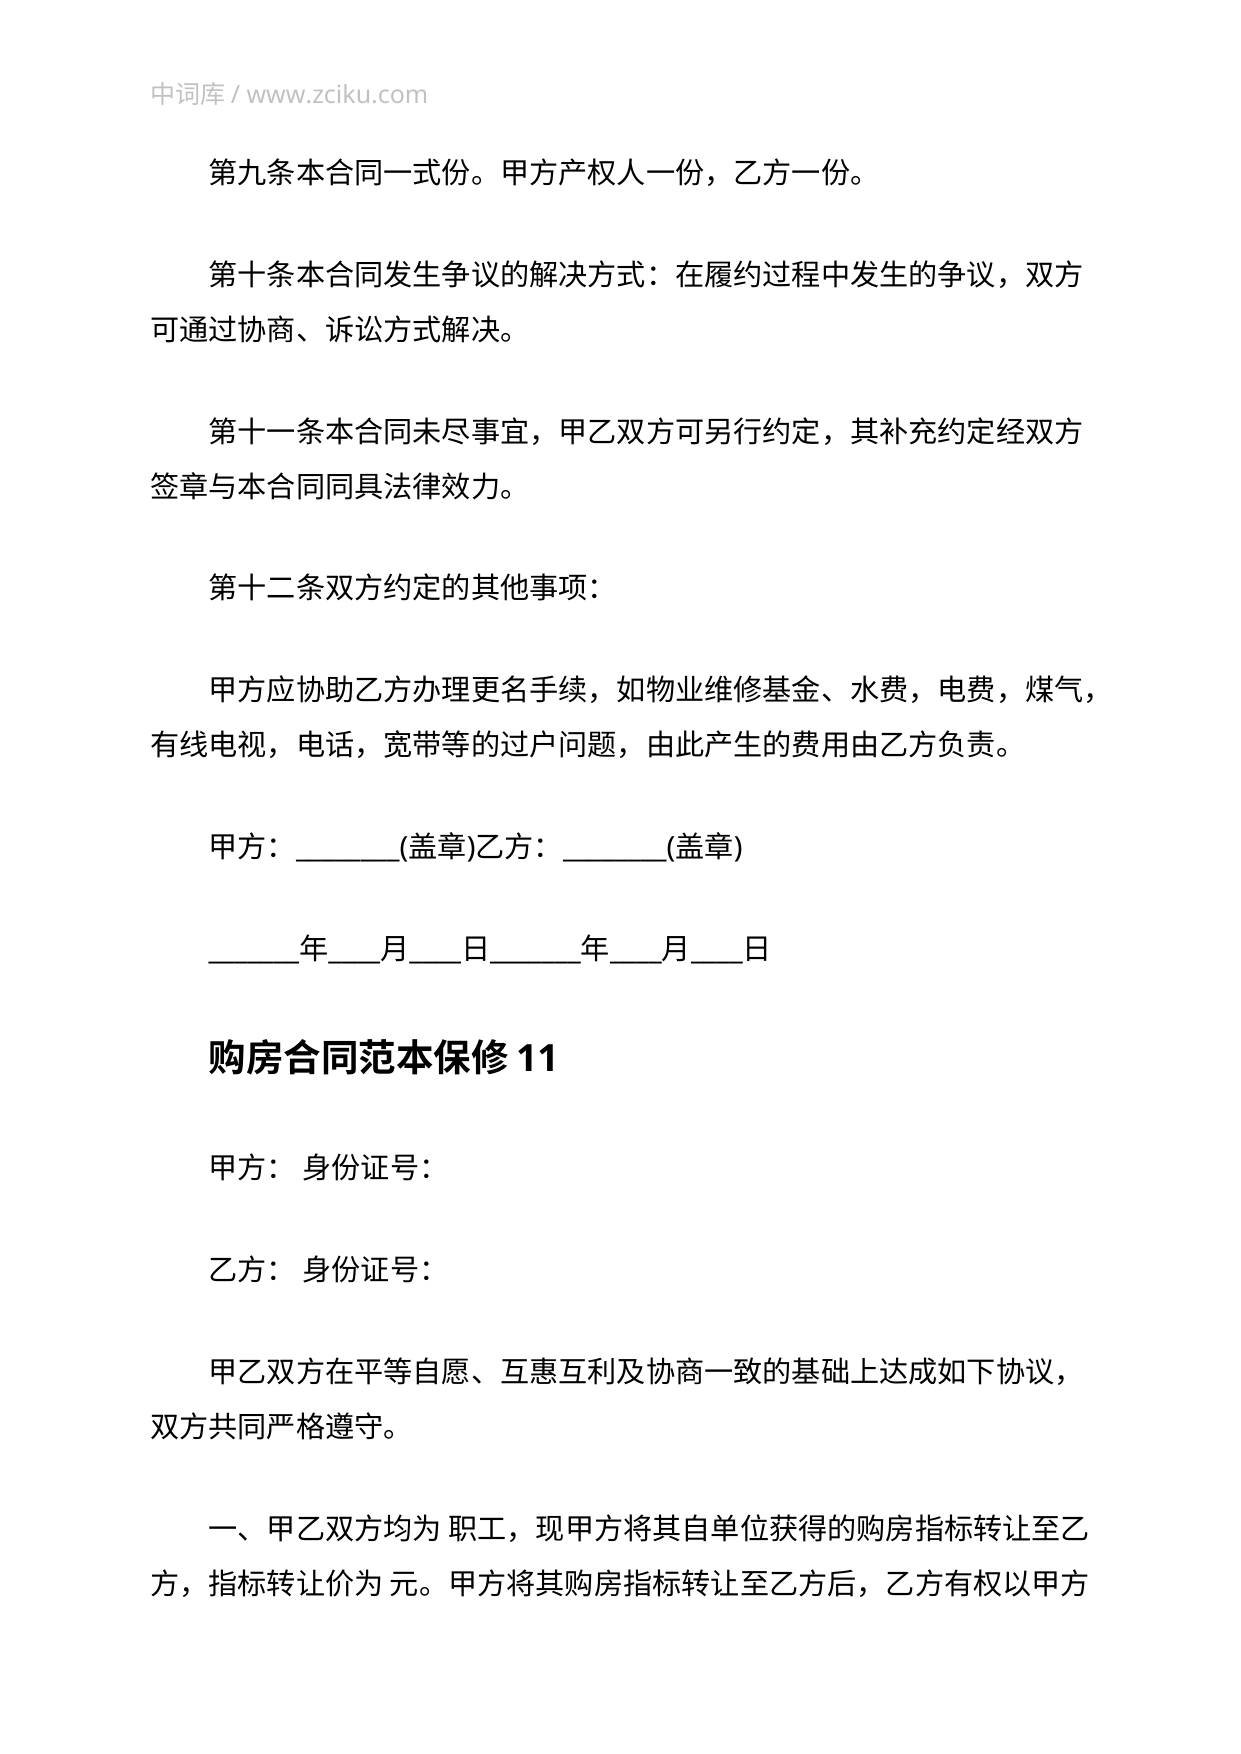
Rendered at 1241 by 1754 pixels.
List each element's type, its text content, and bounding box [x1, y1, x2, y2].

text _______年____月____日_______年____月____日 [150, 926, 1090, 968]
text 第九条本合同一式份。甲方产权人一份，乙方一份。 [150, 150, 1090, 192]
text 甲乙双方在平等自愿、互惠互利及协商一致的基础上达成如下协议，双方共同严格遵守。 [150, 1349, 1090, 1446]
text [150, 1505, 1090, 1602]
text 甲方：________(盖章)乙方：________(盖章) [150, 823, 1090, 866]
text 第十一条本合同未尽事宜，甲乙双方可另行约定，其补充约定经双方签章与本合同同具法律效力。 [150, 408, 1090, 506]
text 乙方： 身份证号： [150, 1247, 1090, 1289]
text 甲方： 身份证号： [150, 1145, 1090, 1187]
text 甲方应协助乙方办理更名手续，如物业维修基金、水费，电费，煤气，有线电视，电话，宽带等的过户问题，由此产生的费用由乙方负责。 [150, 667, 1090, 764]
text 第十条本合同发生争议的解决方式：在履约过程中发生的争议，双方可通过协商、诉讼方式解决。 [150, 252, 1090, 349]
text 购房合同范本保修11 [150, 1027, 1090, 1082]
text 第十二条双方约定的其他事项： [150, 565, 1090, 607]
